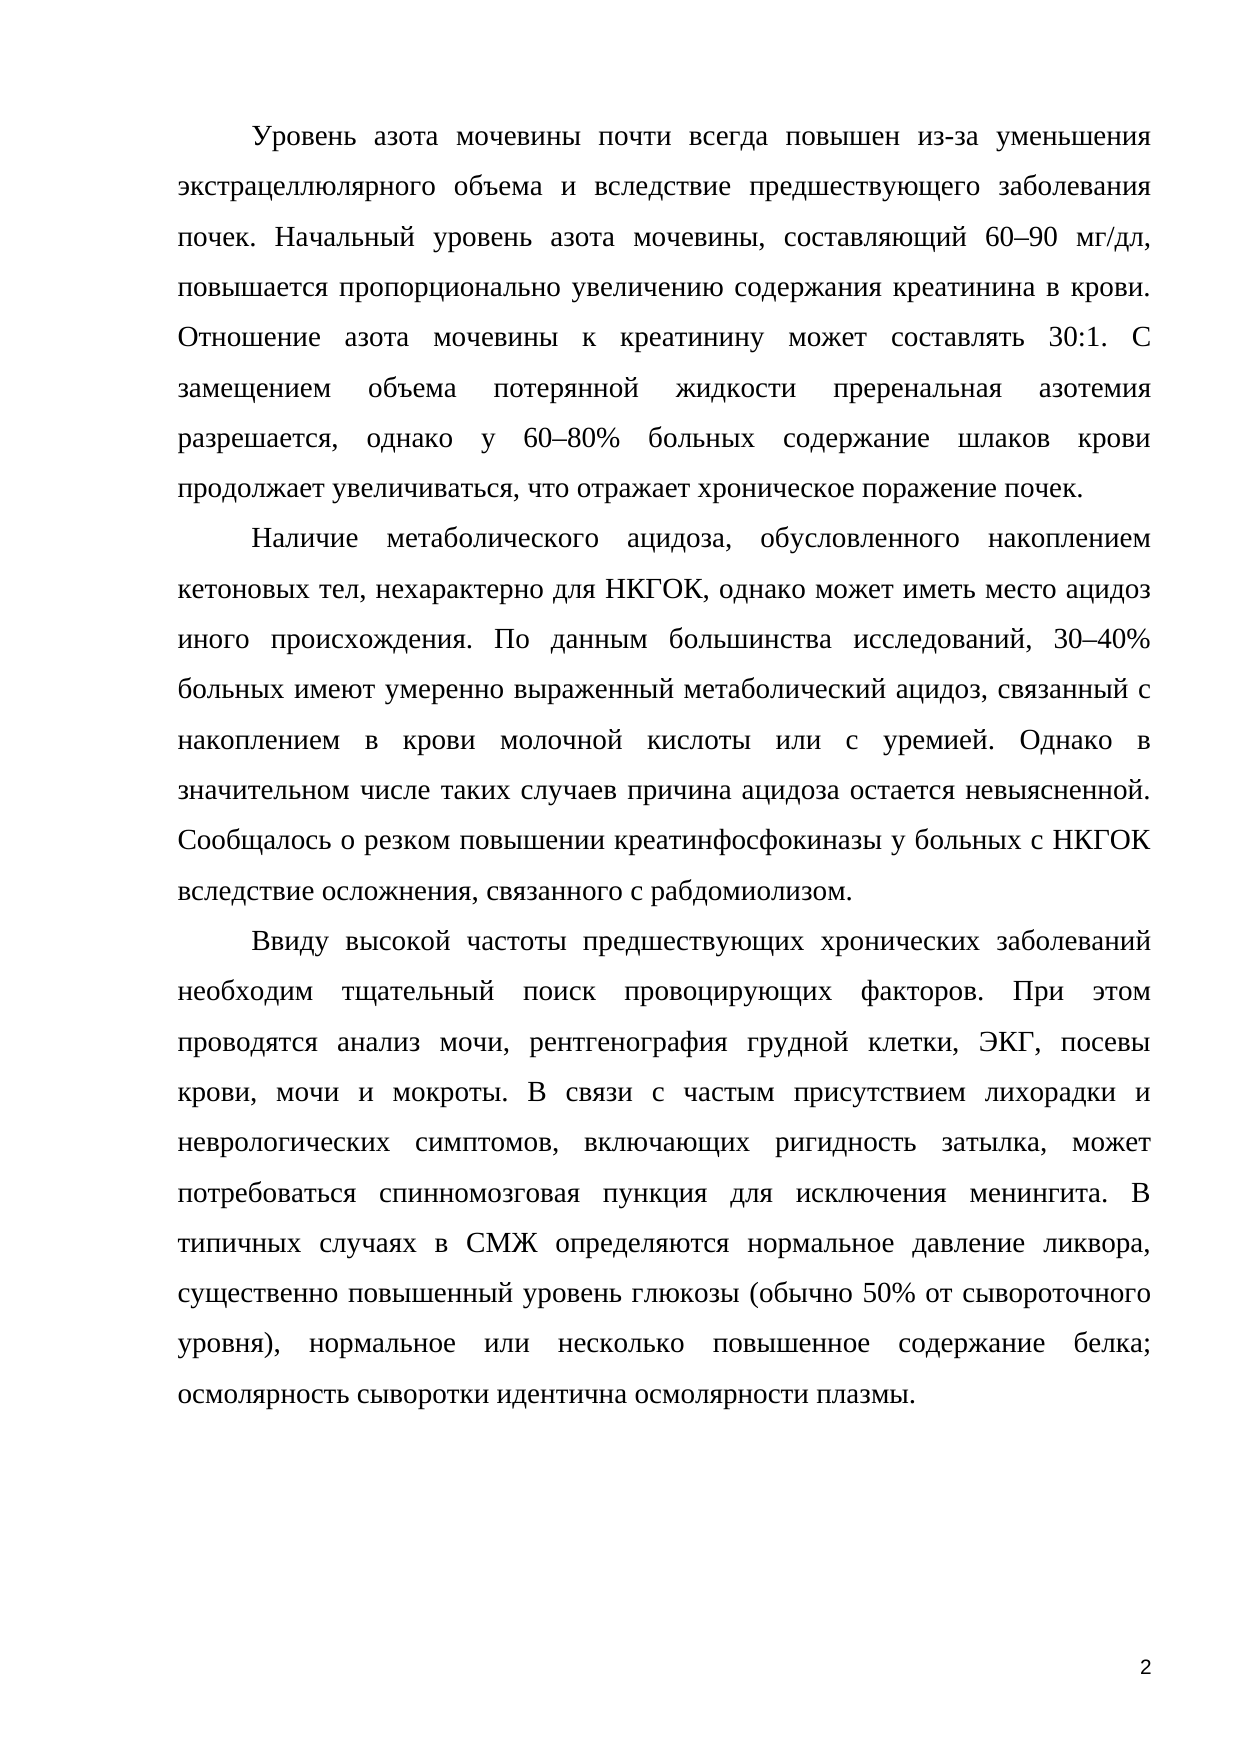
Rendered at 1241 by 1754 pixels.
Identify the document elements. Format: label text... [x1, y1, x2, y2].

text Наличие метаболического ацидоза, обусловленного накоплением кетоновых тел, нехарактерно для НКГОК, однако может иметь место ацидоз иного происхождения. По данным большинства исследований, 30–40% больных имеют умеренно выраженный метаболический ацидоз, связанный с накоплением в крови молочной кислоты или с уремией. Однако в значительном числе таких случаев причина ацидоза остается невыясненной. Сообщалось о резком повышении креатинфосфокиназы у больных с НКГОК вследствие осложнения, связанного с рабдомиолизом. [177, 521, 1152, 906]
text Ввиду высокой частоты предшествующих хронических заболеваний необходим тщательный поиск провоцирующих факторов. При этом проводятся анализ мочи, рентгенография грудной клетки, ЭКГ, посевы крови, мочи и мокроты. В связи с частым присутствием лихорадки и неврологических симптомов, включающих ригидность затылка, может потребоваться спинномозговая пункция для исключения менингита. В типичных случаях в СМЖ определяются нормальное давление ликвора, существенно повышенный уровень глюкозы (обычно 50% от сывороточного уровня), нормальное или несколько повышенное содержание белка; осмолярность сыворотки идентична осмолярности плазмы. [177, 923, 1152, 1409]
text Уровень азота мочевины почти всегда повышен из-за уменьшения экстрацеллюлярного объема и вследствие предшествующего заболевания почек. Начальный уровень азота мочевины, составляющий 60–90 мг/дл, повышается пропорционально увеличению содержания креатинина в крови. Отношение азота мочевины к креатинину может составлять 30:1. С замещением объема потерянной жидкости преренальная азотемия разрешается, однако у 60–80% больных содержание шлаков крови продолжает увеличиваться, что отражает хроническое поражение почек. [177, 118, 1152, 504]
